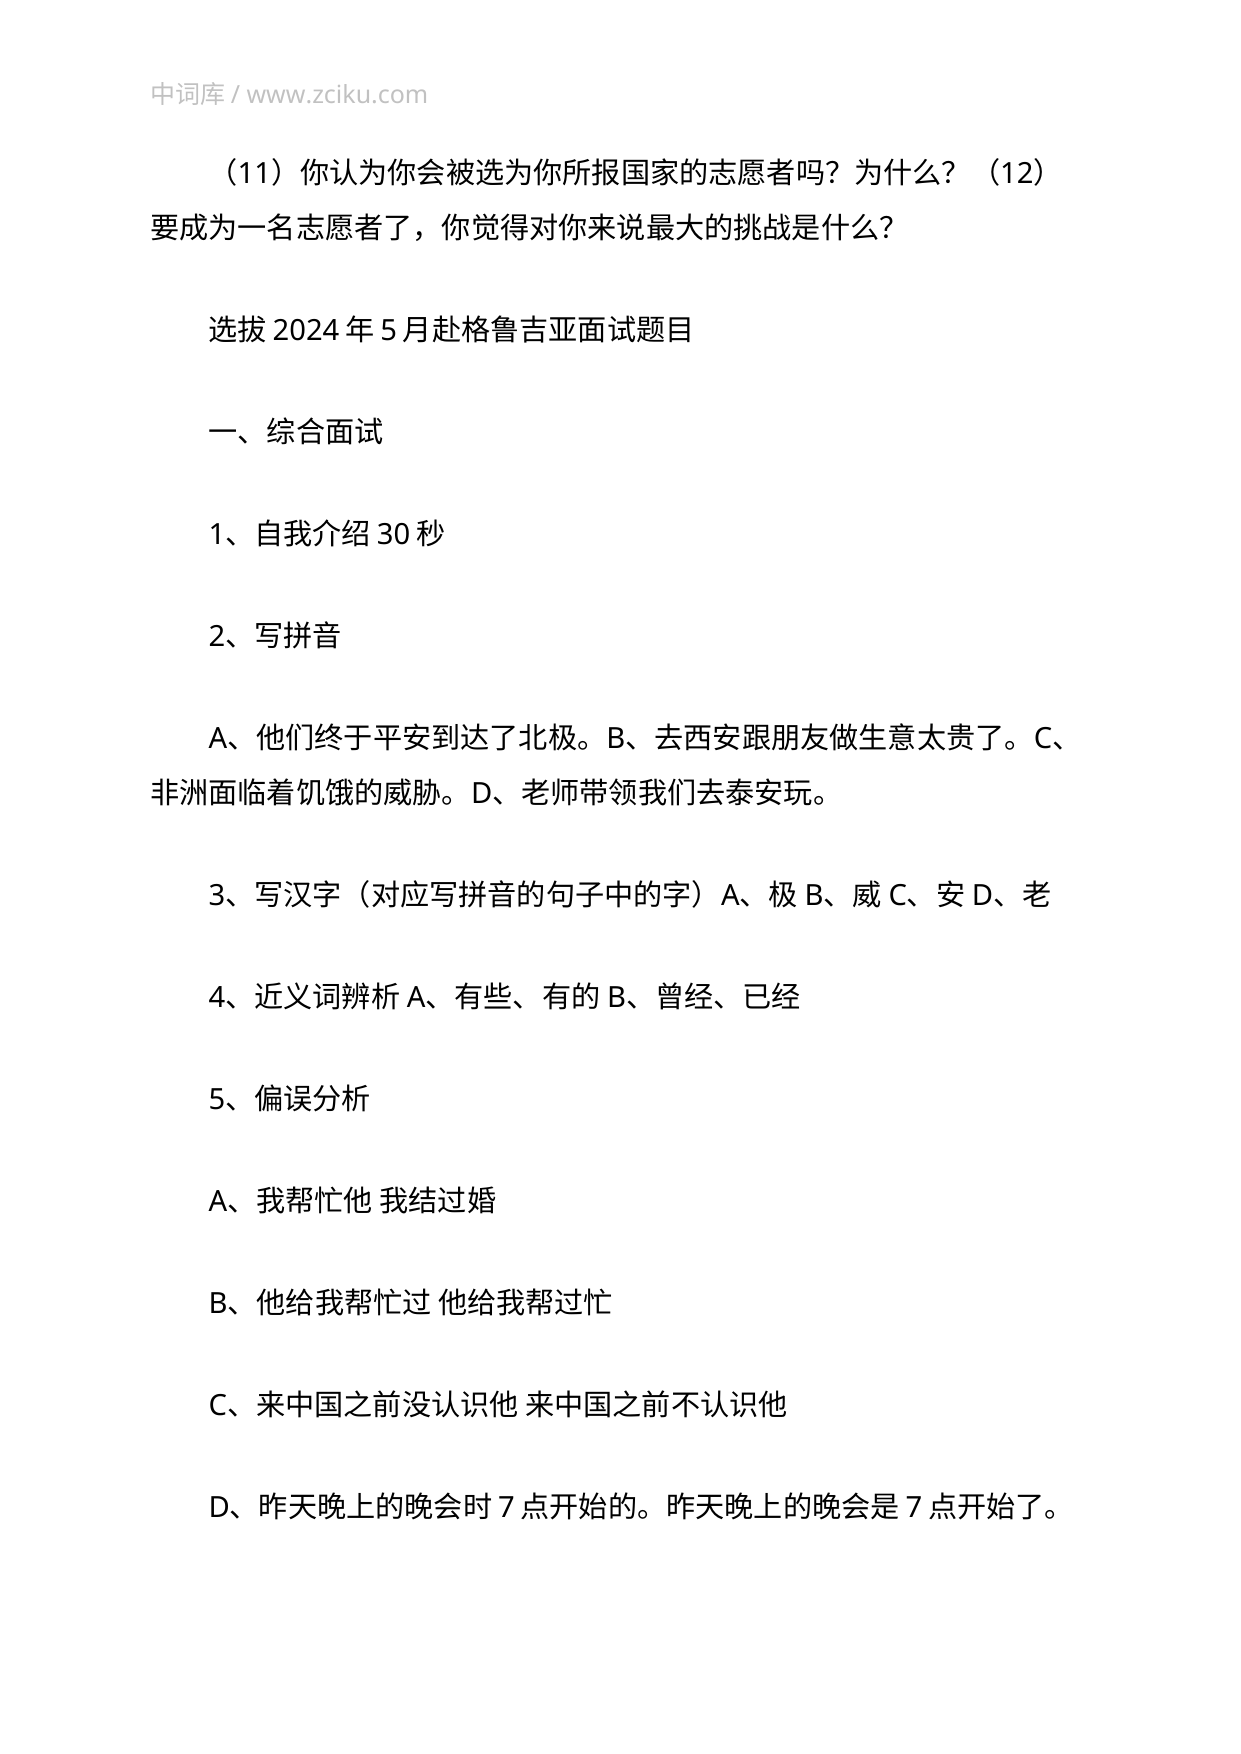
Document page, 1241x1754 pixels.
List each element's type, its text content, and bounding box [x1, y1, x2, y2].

text 3、写汉字（对应写拼音的句子中的字）A、极 B、威 C、安 D、老 [150, 871, 1090, 914]
text 一、综合面试 [150, 409, 1090, 451]
text D、昨天晚上的晚会时7点开始的。昨天晚上的晚会是7点开始了。 [150, 1483, 1090, 1526]
text A、我帮忙他 我结过婚 [150, 1177, 1090, 1220]
text 2、写拼音 [150, 612, 1090, 655]
text B、他给我帮忙过 他给我帮过忙 [150, 1279, 1090, 1322]
text 选拔2024年5月赴格鲁吉亚面试题目 [150, 307, 1090, 349]
text A、他们终于平安到达了北极。B、去西安跟朋友做生意太贵了。C、非洲面临着饥饿的威胁。D、老师带领我们去泰安玩。 [150, 714, 1090, 812]
text 4、近义词辨析 A、有些、有的 B、曾经、已经 [150, 973, 1090, 1016]
text 5、偏误分析 [150, 1075, 1090, 1118]
text C、来中国之前没认识他 来中国之前不认识他 [150, 1381, 1090, 1424]
text 1、自我介绍30秒 [150, 511, 1090, 553]
text （11）你认为你会被选为你所报国家的志愿者吗？为什么？（12）要成为一名志愿者了，你觉得对你来说最大的挑战是什么？ [150, 150, 1090, 247]
